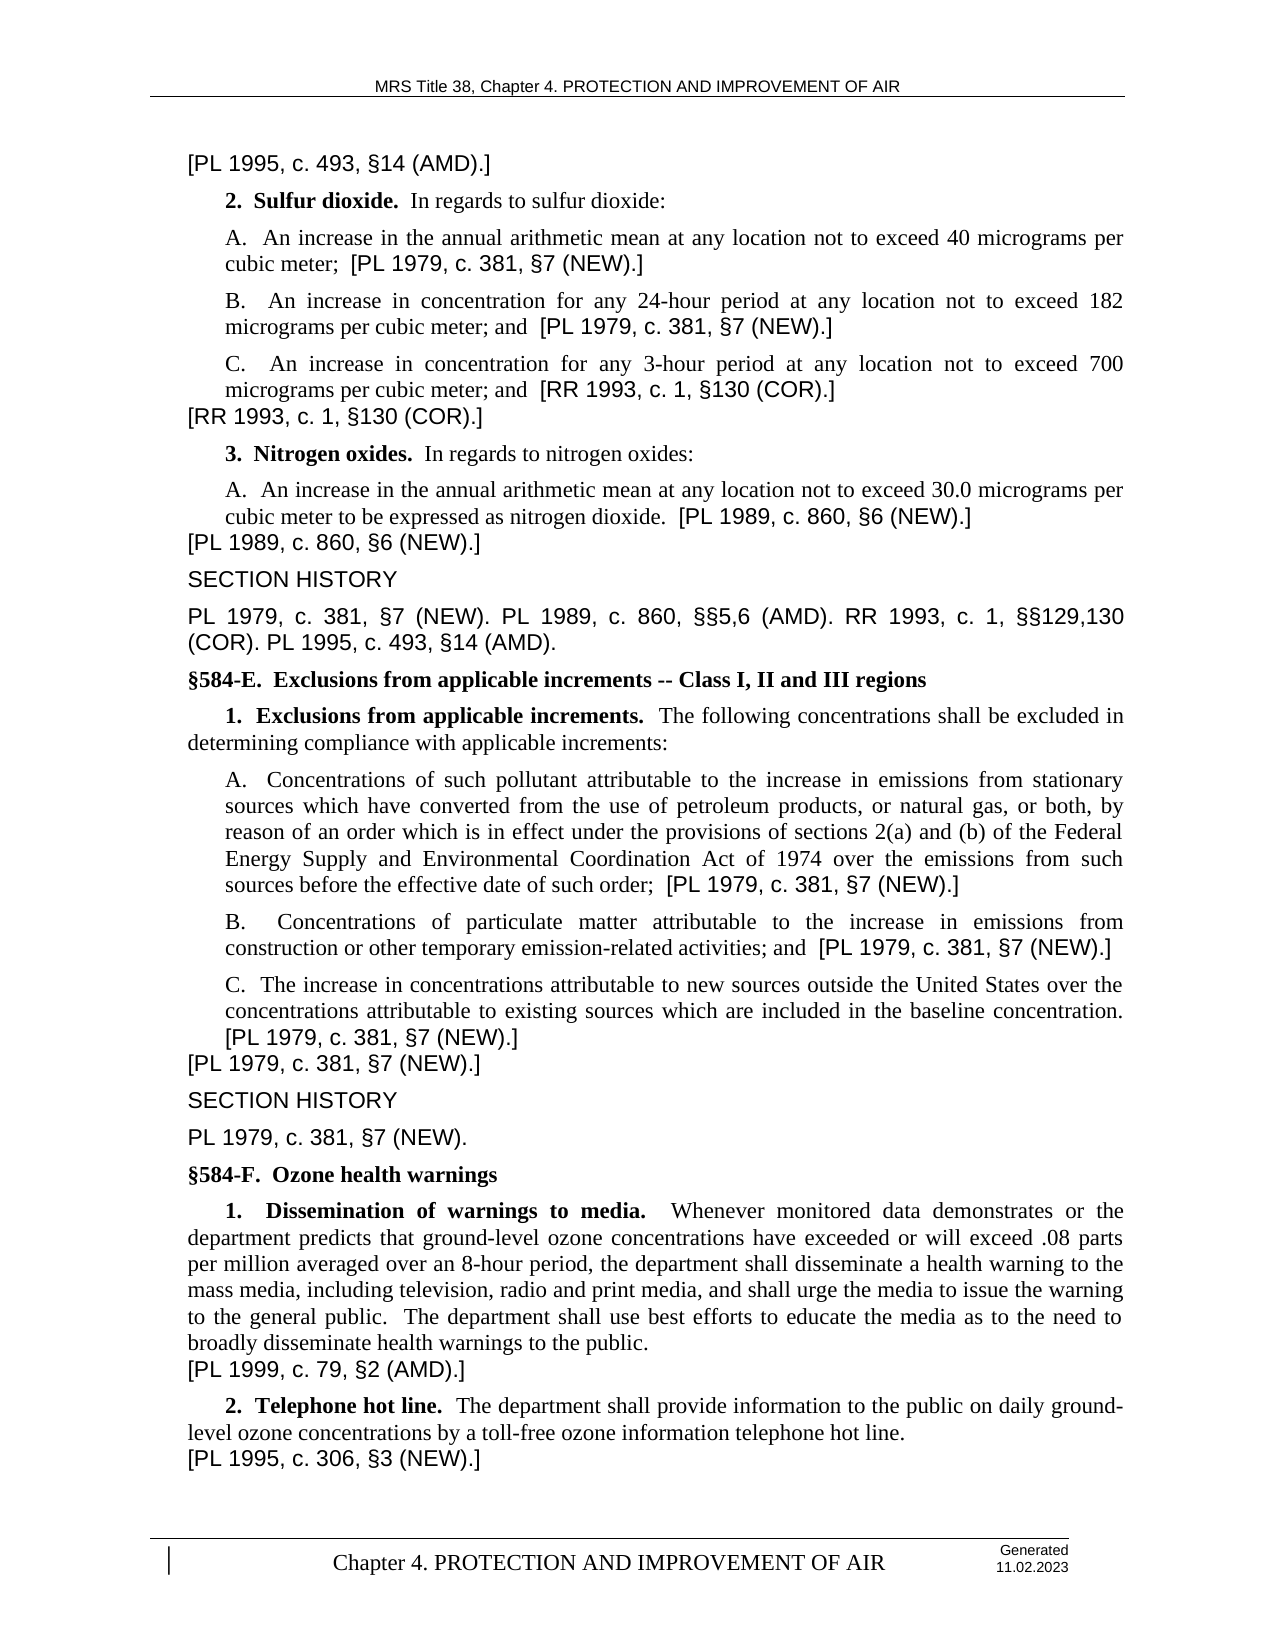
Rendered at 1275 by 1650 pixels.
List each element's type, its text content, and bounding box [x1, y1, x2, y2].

text [PL 1995, c. 493, §14 (AMD).] [187, 150, 1125, 176]
text PL 1979, c. 381, §7 (NEW). [187, 1124, 1125, 1150]
text 3. Nitrogen oxides. In regards to nitrogen oxides: [187, 439, 1125, 466]
text [RR 1993, c. 1, §130 (COR).] [187, 403, 1125, 429]
text 2. Telephone hot line. The department shall provide information to the public on daily ground-level ozone concentrations by a toll-free ozone information telephone hot line. [187, 1392, 1125, 1445]
text [PL 1979, c. 381, §7 (NEW).] [187, 1050, 1125, 1077]
text §584-F. Ozone health warnings [187, 1161, 1125, 1187]
text A. Concentrations of such pollutant attributable to the increase in emissions from stationary sources which have converted from the use of petroleum products, or natural gas, or both, by reason of an order which is in effect under the provisions of sections 2(a) and (b) of the Federal Energy Supply and Environmental Coordination Act of 1974 over the emissions from such sources before the effective date of such order; [PL 1979, c. 381, §7 (NEW).] [225, 766, 1125, 898]
text [PL 1989, c. 860, §6 (NEW).] [187, 529, 1125, 556]
text 2. Sulfur dioxide. In regards to sulfur dioxide: [187, 187, 1125, 213]
text 1. Exclusions from applicable increments. The following concentrations shall be excluded in determining compliance with applicable increments: [187, 703, 1125, 755]
text A. An increase in the annual arithmetic mean at any location not to exceed 30.0 micrograms per cubic meter to be expressed as nitrogen dioxide. [PL 1989, c. 860, §6 (NEW).] [225, 476, 1125, 529]
text C. The increase in concentrations attributable to new sources outside the United States over the concentrations attributable to existing sources which are included in the baseline concentration. [PL 1979, c. 381, §7 (NEW).] [225, 971, 1125, 1050]
text [PL 1995, c. 306, §3 (NEW).] [187, 1445, 1125, 1471]
text C. An increase in concentration for any 3-hour period at any location not to exceed 700 micrograms per cubic meter; and [RR 1993, c. 1, §130 (COR).] [225, 350, 1125, 403]
text SECTION HISTORY [187, 1087, 1125, 1113]
text 1. Dissemination of warnings to media. Whenever monitored data demonstrates or the department predicts that ground-level ozone concentrations have exceeded or will exceed .08 parts per million averaged over an 8-hour period, the department shall disseminate a health warning to the mass media, including television, radio and print media, and shall urge the media to issue the warning to the general public. The department shall use best efforts to educate the media as to the need to broadly disseminate health warnings to the public. [187, 1197, 1125, 1356]
text SECTION HISTORY [187, 566, 1125, 592]
text §584-E. Exclusions from applicable increments -- Class I, II and III regions [187, 666, 1125, 692]
text B. Concentrations of particulate matter attributable to the increase in emissions from construction or other temporary emission-related activities; and [PL 1979, c. 381, §7 (NEW).] [225, 908, 1125, 961]
text PL 1979, c. 381, §7 (NEW). PL 1989, c. 860, §§5,6 (AMD). RR 1993, c. 1, §§129,130 (COR). PL 1995, c. 493, §14 (AMD). [187, 603, 1125, 655]
text [PL 1999, c. 79, §2 (AMD).] [187, 1356, 1125, 1382]
text A. An increase in the annual arithmetic mean at any location not to exceed 40 micrograms per cubic meter; [PL 1979, c. 381, §7 (NEW).] [225, 223, 1125, 276]
text B. An increase in concentration for any 24-hour period at any location not to exceed 182 micrograms per cubic meter; and [PL 1979, c. 381, §7 (NEW).] [225, 287, 1125, 339]
